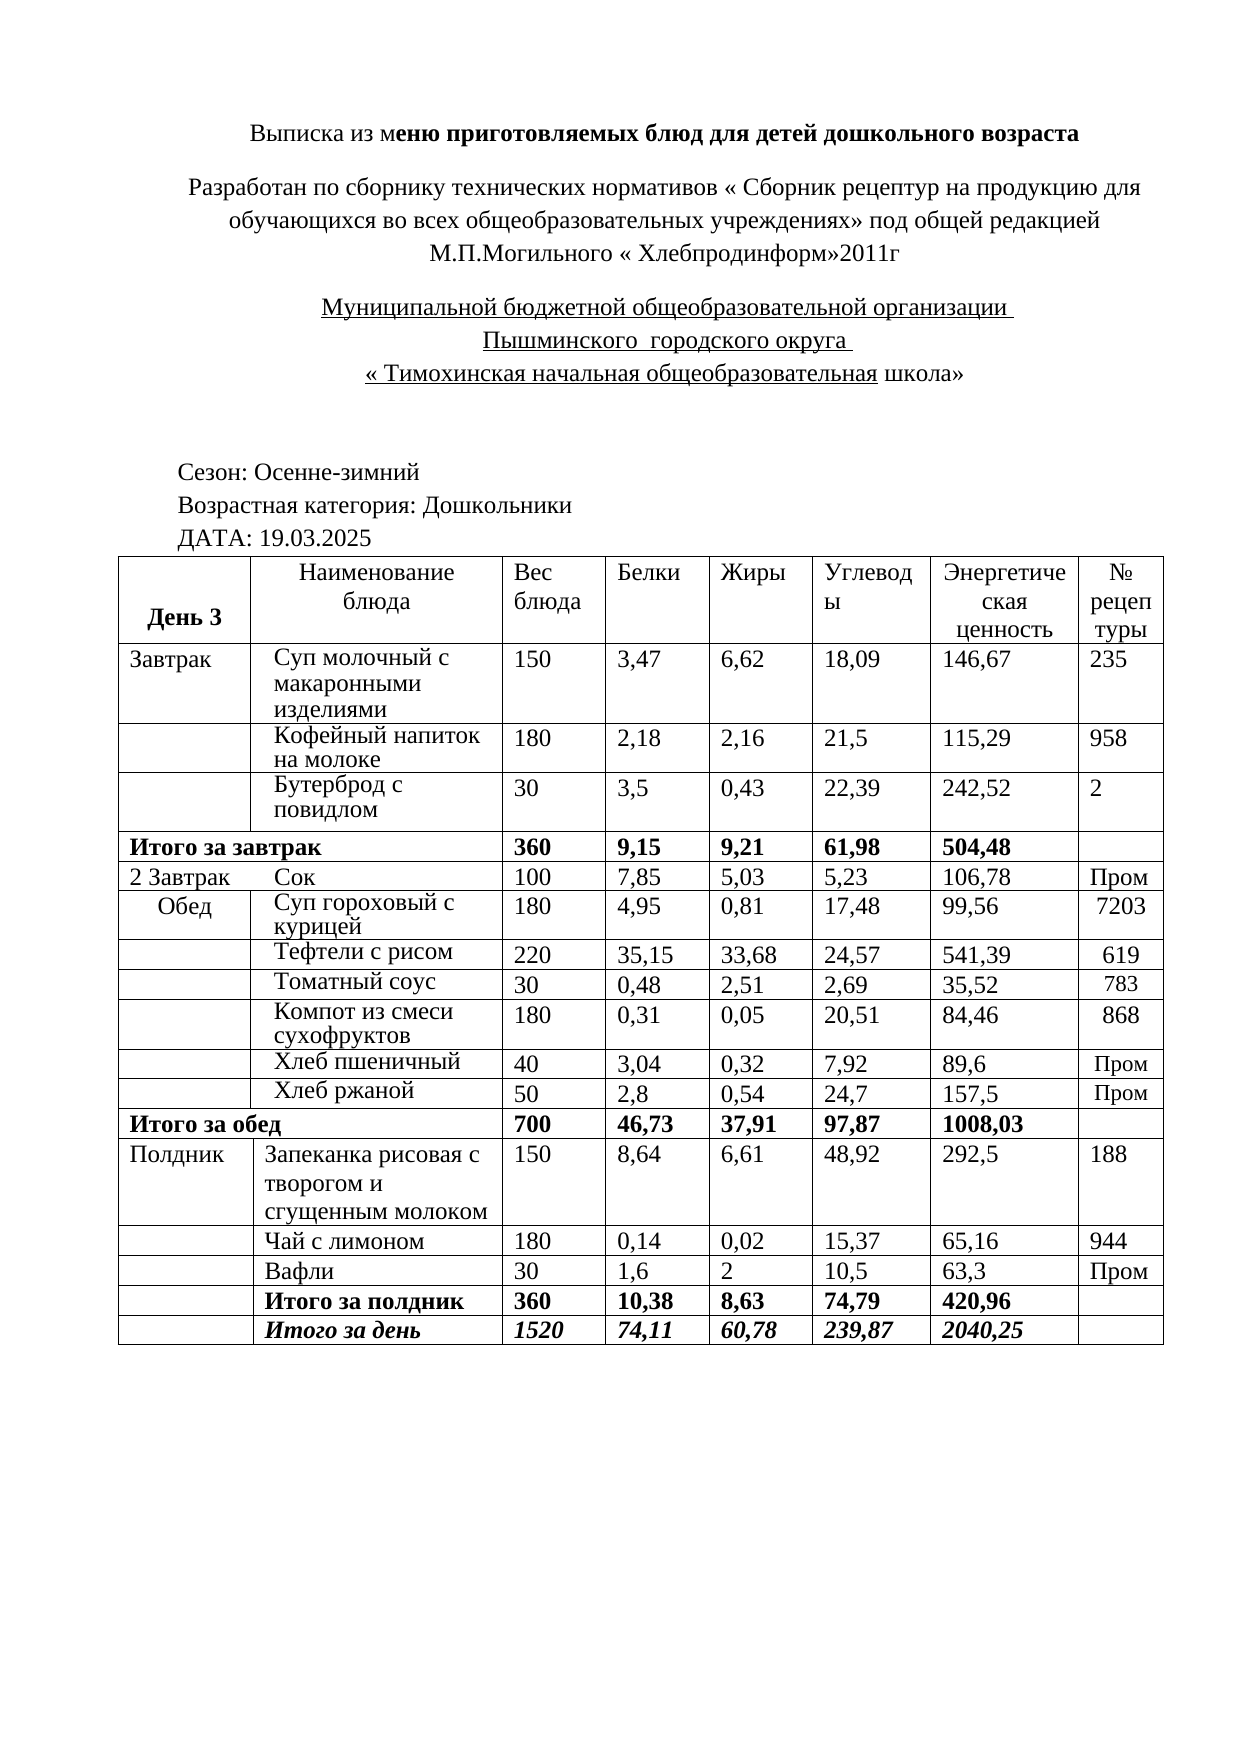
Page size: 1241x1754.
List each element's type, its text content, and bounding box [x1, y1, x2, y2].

table_header Наименование блюда [251, 557, 502, 643]
table_cell 74,11 [606, 1316, 709, 1344]
table_cell 944 [1079, 1226, 1163, 1255]
table_cell Бутерброд с повидлом [251, 773, 502, 831]
table_cell Итого за день [254, 1316, 502, 1344]
table_cell Пром [1079, 1050, 1163, 1078]
text Муниципальной бюджетной общеобразовательной организации [177, 292, 1152, 321]
table_cell Запеканка рисовая с творогом и сгущенным молоком [254, 1139, 502, 1225]
table_header Белки [606, 557, 709, 643]
table_cell 63,3 [931, 1256, 1078, 1285]
text ДАТА: 19.03.2025 [177, 523, 1152, 552]
table_cell 0,02 [710, 1226, 812, 1255]
table_cell 3,04 [606, 1050, 709, 1078]
table_cell 6,61 [710, 1139, 812, 1225]
table_cell Полдник [119, 1139, 253, 1225]
table_cell 2,69 [813, 970, 930, 999]
table_cell 24,57 [813, 940, 930, 969]
table_cell 106,78 [931, 862, 1078, 890]
table_cell 60,78 [710, 1316, 812, 1344]
table_cell 1520 [503, 1316, 605, 1344]
table_cell [1079, 1286, 1163, 1314]
table_cell 180 [503, 1000, 605, 1048]
table_cell Итого за полдник [254, 1286, 502, 1314]
table_cell 3,5 [606, 773, 709, 831]
table_cell Томатный соус [251, 970, 502, 999]
table_cell 9,15 [606, 832, 709, 861]
table_cell 180 [503, 1226, 605, 1255]
table_header Энергетическая ценность [931, 557, 1078, 643]
table_cell 17,48 [813, 891, 930, 939]
table_cell 24,7 [813, 1079, 930, 1108]
table_cell Суп гороховый с курицей [251, 891, 502, 939]
table_cell 1,6 [606, 1256, 709, 1285]
table_cell 541,39 [931, 940, 1078, 969]
table_cell 7,85 [606, 862, 709, 890]
table_cell [119, 773, 250, 831]
table_cell 504,48 [931, 832, 1078, 861]
table_cell 0,32 [710, 1050, 812, 1078]
table_header День 3 [119, 557, 250, 643]
table_cell 360 [503, 832, 605, 861]
table_cell 89,6 [931, 1050, 1078, 1078]
table_cell 2 [710, 1256, 812, 1285]
table_cell [119, 1256, 253, 1285]
table_cell 3,47 [606, 644, 709, 722]
text Выписка из меню приготовляемых блюд для детей дошкольного возраста [177, 118, 1152, 147]
table_cell [119, 970, 250, 999]
table_cell 180 [503, 891, 605, 939]
table_cell [119, 1050, 250, 1078]
table_cell 150 [503, 1139, 605, 1225]
table_cell [1079, 1316, 1163, 1344]
table_cell 157,5 [931, 1079, 1078, 1108]
table_cell 74,79 [813, 1286, 930, 1314]
table_cell 30 [503, 1256, 605, 1285]
table_cell 35,15 [606, 940, 709, 969]
table_cell 239,87 [813, 1316, 930, 1344]
text Пышминского городского округа [177, 325, 1152, 354]
table_cell 242,52 [931, 773, 1078, 831]
table_cell 150 [503, 644, 605, 722]
table_cell [119, 724, 250, 772]
table_cell Пром [1079, 1079, 1163, 1108]
table_cell 61,98 [813, 832, 930, 861]
table_cell 21,5 [813, 724, 930, 772]
table_cell 220 [503, 940, 605, 969]
table_cell 292,5 [931, 1139, 1078, 1225]
text Разработан по сборнику технических нормативов « Сборник рецептур на продукцию для обучающихся во всех общеобразовательных учреждениях» под общей редакцией М.П.Могильного « Хлебпродинформ»2011г [177, 172, 1152, 267]
table_cell 700 [503, 1109, 605, 1138]
table_cell 97,87 [813, 1109, 930, 1138]
table_cell [1079, 832, 1163, 861]
table_cell 360 [503, 1286, 605, 1314]
table_cell 2,8 [606, 1079, 709, 1108]
table_cell 10,38 [606, 1286, 709, 1314]
table_cell 84,46 [931, 1000, 1078, 1048]
table_cell [119, 940, 250, 969]
table_cell 100 [503, 862, 605, 890]
table_cell 22,39 [813, 773, 930, 831]
table_cell 40 [503, 1050, 605, 1078]
table_cell 0,48 [606, 970, 709, 999]
table_cell 48,92 [813, 1139, 930, 1225]
table_cell 5,23 [813, 862, 930, 890]
table_cell 9,21 [710, 832, 812, 861]
table_cell 0,31 [606, 1000, 709, 1048]
table_cell 4,95 [606, 891, 709, 939]
table_cell 235 [1079, 644, 1163, 722]
table_cell 619 [1079, 940, 1163, 969]
table_header № рецептуры [1079, 557, 1163, 643]
table_cell 0,05 [710, 1000, 812, 1048]
table_cell 2,16 [710, 724, 812, 772]
table_cell 33,68 [710, 940, 812, 969]
table_cell Чай с лимоном [254, 1226, 502, 1255]
table_cell 99,56 [931, 891, 1078, 939]
table_cell 46,73 [606, 1109, 709, 1138]
table_cell 420,96 [931, 1286, 1078, 1314]
table_cell 0,43 [710, 773, 812, 831]
table_cell 180 [503, 724, 605, 772]
table_cell [1079, 1109, 1163, 1138]
table_cell 2,51 [710, 970, 812, 999]
table_cell Суп молочный с макаронными изделиями [251, 644, 502, 722]
table_cell 2040,25 [931, 1316, 1078, 1344]
table_cell 20,51 [813, 1000, 930, 1048]
table_cell 958 [1079, 724, 1163, 772]
table_cell [119, 1226, 253, 1255]
table_cell [119, 1286, 253, 1314]
table_header Жиры [710, 557, 812, 643]
table_cell Обед [119, 891, 250, 939]
table_cell 2,18 [606, 724, 709, 772]
table_cell 50 [503, 1079, 605, 1108]
table_cell 30 [503, 970, 605, 999]
table_cell Тефтели с рисом [251, 940, 502, 969]
table_cell 2 Завтрак Сок [119, 862, 502, 890]
table_cell 15,37 [813, 1226, 930, 1255]
table_cell 7,92 [813, 1050, 930, 1078]
table_cell 146,67 [931, 644, 1078, 722]
text Сезон: Осенне-зимний [177, 457, 1152, 486]
table_cell 2 [1079, 773, 1163, 831]
table_cell [119, 1000, 250, 1048]
text « Тимохинская начальная общеобразовательная школа» [177, 358, 1152, 387]
table_cell 8,64 [606, 1139, 709, 1225]
table_cell [119, 1079, 250, 1108]
table_header Углеводы [813, 557, 930, 643]
table_cell 6,62 [710, 644, 812, 722]
table_header Вес блюда [503, 557, 605, 643]
table_cell 0,81 [710, 891, 812, 939]
table_cell [119, 1316, 253, 1344]
text Возрастная категория: Дошкольники [177, 490, 1152, 519]
table_cell Кофейный напиток на молоке [251, 724, 502, 772]
table_cell 0,54 [710, 1079, 812, 1108]
table_cell 783 [1079, 970, 1163, 999]
table_cell Пром [1079, 862, 1163, 890]
table_cell 5,03 [710, 862, 812, 890]
table_cell 10,5 [813, 1256, 930, 1285]
table_cell 188 [1079, 1139, 1163, 1225]
table_cell Пром [1079, 1256, 1163, 1285]
table_cell Вафли [254, 1256, 502, 1285]
table_cell Итого за обед [119, 1109, 502, 1138]
table_cell Хлеб пшеничный [251, 1050, 502, 1078]
table_cell Итого за завтрак [119, 832, 502, 861]
table_cell 0,14 [606, 1226, 709, 1255]
table_cell 35,52 [931, 970, 1078, 999]
table_cell 7203 [1079, 891, 1163, 939]
table_cell Компот из смеси сухофруктов [251, 1000, 502, 1048]
table_cell Хлеб ржаной [251, 1079, 502, 1108]
table_cell 30 [503, 773, 605, 831]
table_cell 115,29 [931, 724, 1078, 772]
table_cell 868 [1079, 1000, 1163, 1048]
table_cell Завтрак [119, 644, 250, 722]
table_cell 65,16 [931, 1226, 1078, 1255]
table_cell 18,09 [813, 644, 930, 722]
table_cell 37,91 [710, 1109, 812, 1138]
table_cell 8,63 [710, 1286, 812, 1314]
table_cell 1008,03 [931, 1109, 1078, 1138]
